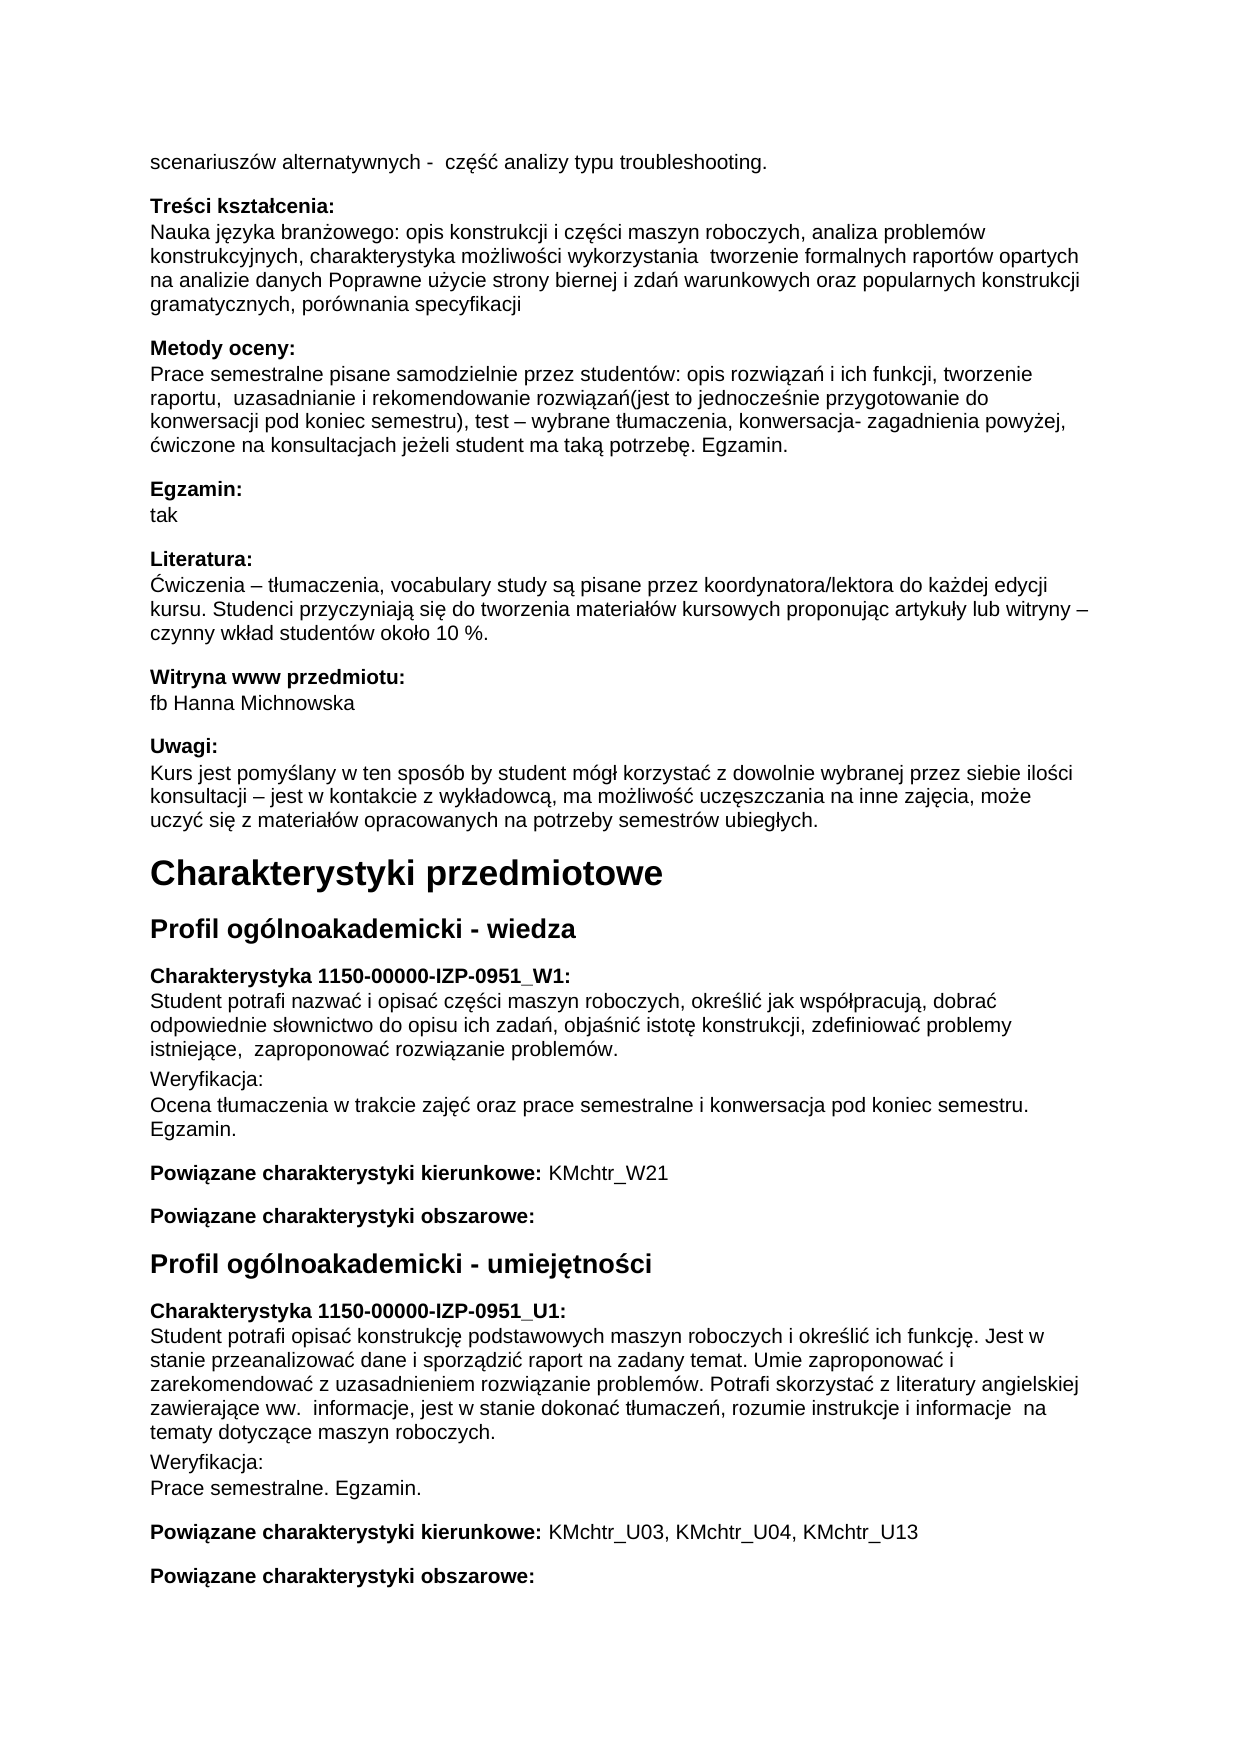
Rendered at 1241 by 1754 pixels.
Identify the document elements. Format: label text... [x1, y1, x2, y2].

text Charakterystyka 1150-00000-IZP-0951_U1: [150, 1299, 1090, 1323]
text Ćwiczenia – tłumaczenia, vocabulary study są pisane przez koordynatora/lektora do każdej edycji kursu. Studenci przyczyniają się do tworzenia materiałów kursowych proponując artykuły lub witryny – czynny wkład studentów około 10 %. [150, 573, 1090, 645]
text Ocena tłumaczenia w trakcie zajęć oraz prace semestralne i konwersacja pod koniec semestru. Egzamin. [150, 1093, 1090, 1141]
text Student potrafi opisać konstrukcję podstawowych maszyn roboczych i określić ich funkcję. Jest w stanie przeanalizować dane i sporządzić raport na zadany temat. Umie zaproponować i zarekomendować z uzasadnieniem rozwiązanie problemów. Potrafi skorzystać z literatury angielskiej zawierające ww. informacje, jest w stanie dokonać tłumaczeń, rozumie instrukcje i informacje na tematy dotyczące maszyn roboczych. [150, 1324, 1090, 1444]
text Weryfikacja: [150, 1067, 1090, 1091]
text Student potrafi nazwać i opisać części maszyn roboczych, określić jak współpracują, dobrać odpowiednie słownictwo do opisu ich zadań, objaśnić istotę konstrukcji, zdefiniować problemy istniejące, zaproponować rozwiązanie problemów. [150, 989, 1090, 1061]
text Egzamin: [150, 477, 1090, 501]
text Metody oceny: [150, 335, 1090, 359]
subtitle Profil ogólnoakademicki - wiedza [150, 913, 1090, 944]
text Weryfikacja: [150, 1450, 1090, 1474]
text Powiązane charakterystyki kierunkowe: KMchtr_W21 [150, 1161, 1090, 1184]
text Nauka języka branżowego: opis konstrukcji i części maszyn roboczych, analiza problemów konstrukcyjnych, charakterystyka możliwości wykorzystania tworzenie formalnych raportów opartych na analizie danych Poprawne użycie strony biernej i zdań warunkowych oraz popularnych konstrukcji gramatycznych, porównania specyfikacji [150, 220, 1090, 316]
subtitle Profil ogólnoakademicki - umiejętności [150, 1248, 1090, 1279]
text fb Hanna Michnowska [150, 691, 1090, 714]
text Kurs jest pomyślany w ten sposób by student mógł korzystać z dowolnie wybranej przez siebie ilości konsultacji – jest w kontakcie z wykładowcą, ma możliwość uczęszczania na inne zajęcia, może uczyć się z materiałów opracowanych na potrzeby semestrów ubiegłych. [150, 760, 1090, 832]
subtitle Charakterystyki przedmiotowe [150, 852, 1090, 893]
text Charakterystyka 1150-00000-IZP-0951_W1: [150, 964, 1090, 988]
text Witryna www przedmiotu: [150, 664, 1090, 688]
text Powiązane charakterystyki obszarowe: [150, 1564, 1090, 1588]
text Prace semestralne pisane samodzielnie przez studentów: opis rozwiązań i ich funkcji, tworzenie raportu, uzasadnianie i rekomendowanie rozwiązań(jest to jednocześnie przygotowanie do konwersacji pod koniec semestru), test – wybrane tłumaczenia, konwersacja- zagadnienia powyżej, ćwiczone na konsultacjach jeżeli student ma taką potrzebę. Egzamin. [150, 361, 1090, 457]
text Treści kształcenia: [150, 194, 1090, 218]
text Powiązane charakterystyki obszarowe: [150, 1204, 1090, 1228]
text Literatura: [150, 547, 1090, 571]
text tak [150, 503, 1090, 527]
text Uwagi: [150, 734, 1090, 758]
text Prace semestralne. Egzamin. [150, 1476, 1090, 1500]
text Powiązane charakterystyki kierunkowe: KMchtr_U03, KMchtr_U04, KMchtr_U13 [150, 1520, 1090, 1544]
